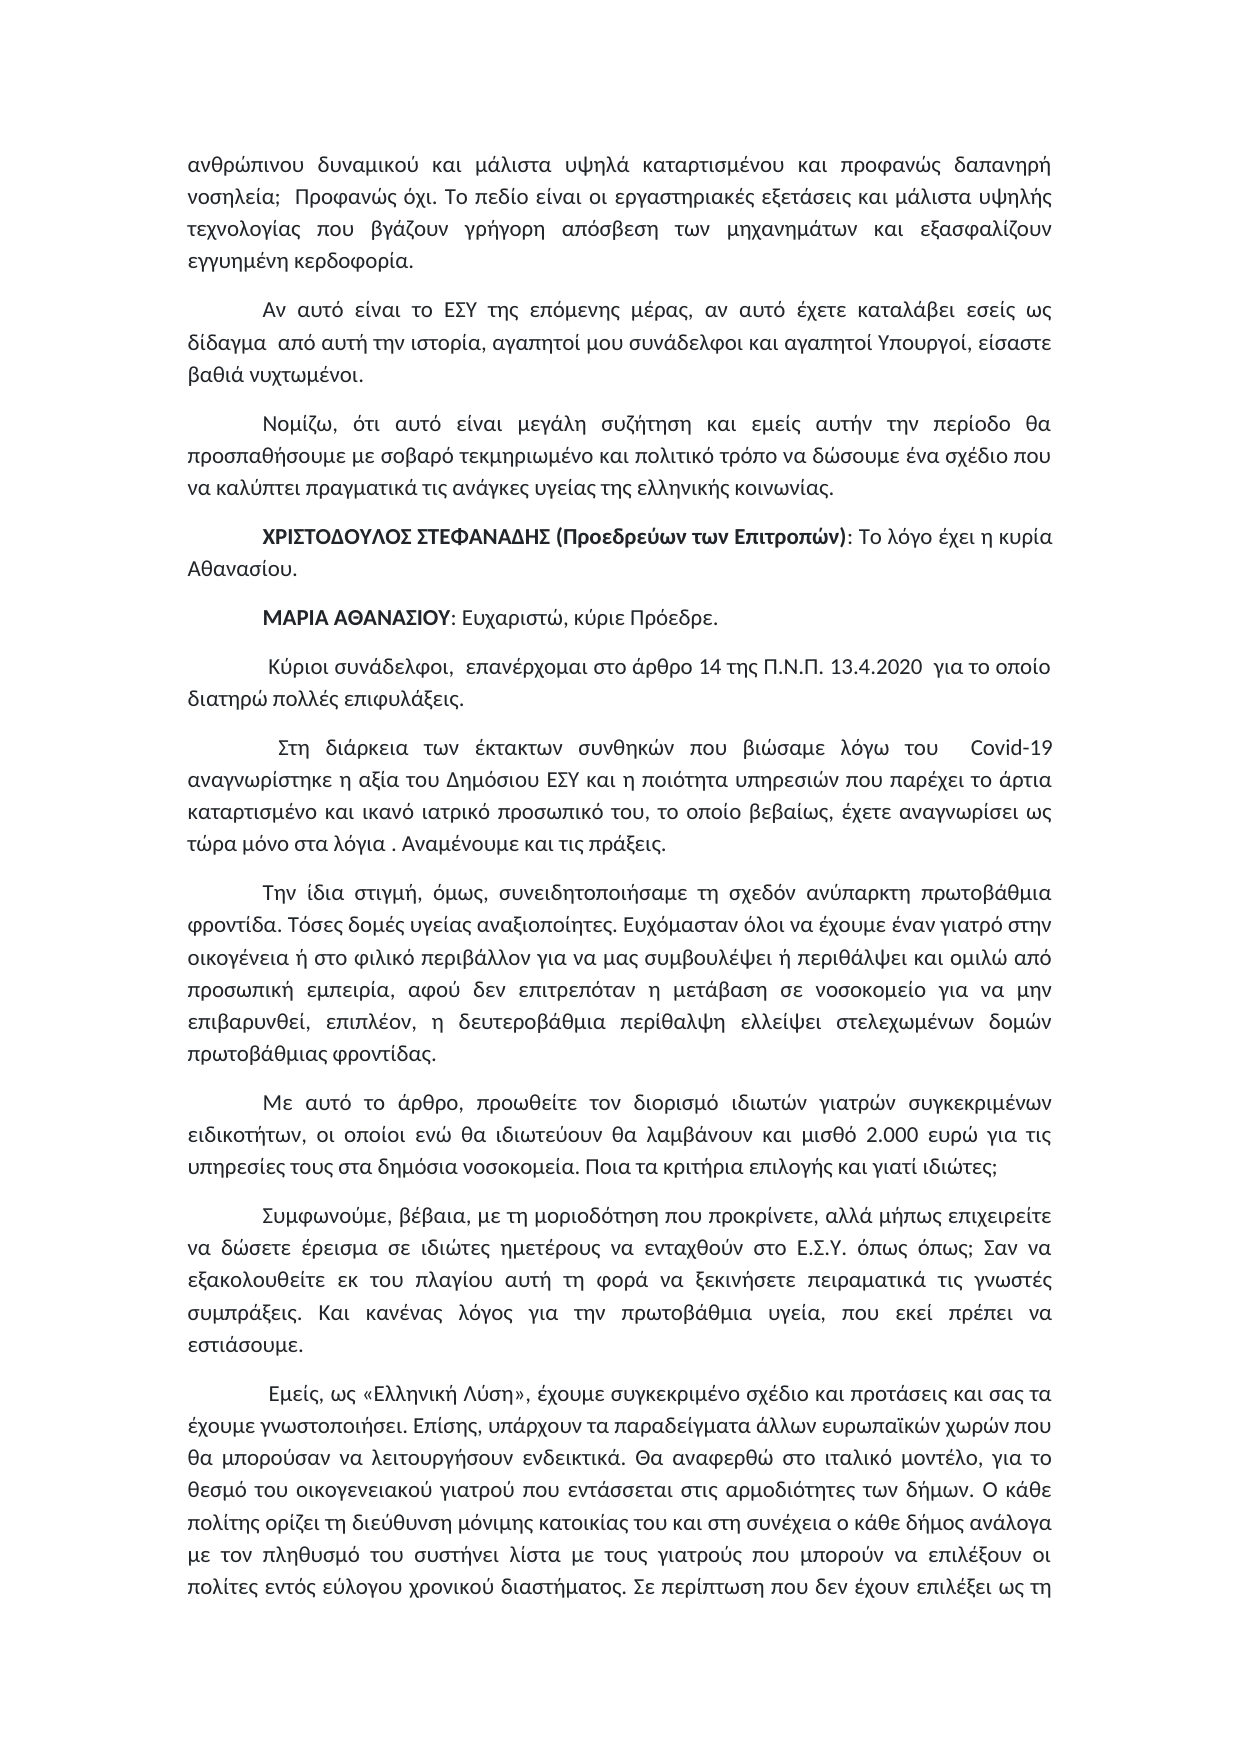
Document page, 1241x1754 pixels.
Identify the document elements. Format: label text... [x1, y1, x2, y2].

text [187, 1379, 1053, 1600]
text Κύριοι συνάδελφοι, επανέρχομαι στο άρθρο 14 της Π.Ν.Π. 13.4.2020 για το οποίο διατηρώ πολλές επιφυλάξεις. [187, 652, 1053, 712]
text Αν αυτό είναι το ΕΣΥ της επόμενης μέρας, αν αυτό έχετε καταλάβει εσείς ως δίδαγμα από αυτή την ιστορία, αγαπητοί μου συνάδελφοι και αγαπητοί Υπουργοί, είσαστε βαθιά νυχτωμένοι. [187, 295, 1053, 388]
text ΜΑΡΙΑ ΑΘΑΝΑΣΙΟΥ: Ευχαριστώ, κύριε Πρόεδρε. [187, 603, 1053, 631]
text Νομίζω, ότι αυτό είναι μεγάλη συζήτηση και εμείς αυτήν την περίοδο θα προσπαθήσουμε με σοβαρό τεκμηριωμένο και πολιτικό τρόπο να δώσουμε ένα σχέδιο που να καλύπτει πραγματικά τις ανάγκες υγείας της ελληνικής κοινωνίας. [187, 409, 1053, 501]
text ΧΡΙΣΤΟΔΟΥΛΟΣ ΣΤΕΦΑΝΑΔΗΣ (Προεδρεύων των Επιτροπών): Το λόγο έχει η κυρία Αθανασίου. [187, 522, 1053, 582]
text Συμφωνούμε, βέβαια, με τη μοριοδότηση που προκρίνετε, αλλά μήπως επιχειρείτε να δώσετε έρεισμα σε ιδιώτες ημετέρους να ενταχθούν στο Ε.Σ.Υ. όπως όπως; Σαν να εξακολουθείτε εκ του πλαγίου αυτή τη φορά να ξεκινήσετε πειραματικά τις γνωστές συμπράξεις. Και κανένας λόγος για την πρωτοβάθμια υγεία, που εκεί πρέπει να εστιάσουμε. [187, 1201, 1053, 1358]
text Στη διάρκεια των έκτακτων συνθηκών που βιώσαμε λόγω του Covid-19 αναγνωρίστηκε η αξία του Δημόσιου ΕΣΥ και η ποιότητα υπηρεσιών που παρέχει το άρτια καταρτισμένο και ικανό ιατρικό προσωπικό του, το οποίο βεβαίως, έχετε αναγνωρίσει ως τώρα μόνο στα λόγια . Αναμένουμε και τις πράξεις. [187, 733, 1053, 857]
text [187, 150, 1053, 274]
text Με αυτό το άρθρο, προωθείτε τον διορισμό ιδιωτών γιατρών συγκεκριμένων ειδικοτήτων, οι οποίοι ενώ θα ιδιωτεύουν θα λαμβάνουν και μισθό 2.000 ευρώ για τις υπηρεσίες τους στα δημόσια νοσοκομεία. Ποια τα κριτήρια επιλογής και γιατί ιδιώτες; [187, 1088, 1053, 1180]
text Την ίδια στιγμή, όμως, συνειδητοποιήσαμε τη σχεδόν ανύπαρκτη πρωτοβάθμια φροντίδα. Τόσες δομές υγείας αναξιοποίητες. Ευχόμασταν όλοι να έχουμε έναν γιατρό στην οικογένεια ή στο φιλικό περιβάλλον για να μας συμβουλέψει ή περιθάλψει και ομιλώ από προσωπική εμπειρία, αφού δεν επιτρεπόταν η μετάβαση σε νοσοκομείο για να μην επιβαρυνθεί, επιπλέον, η δευτεροβάθμια περίθαλψη ελλείψει στελεχωμένων δομών πρωτοβάθμιας φροντίδας. [187, 878, 1053, 1067]
